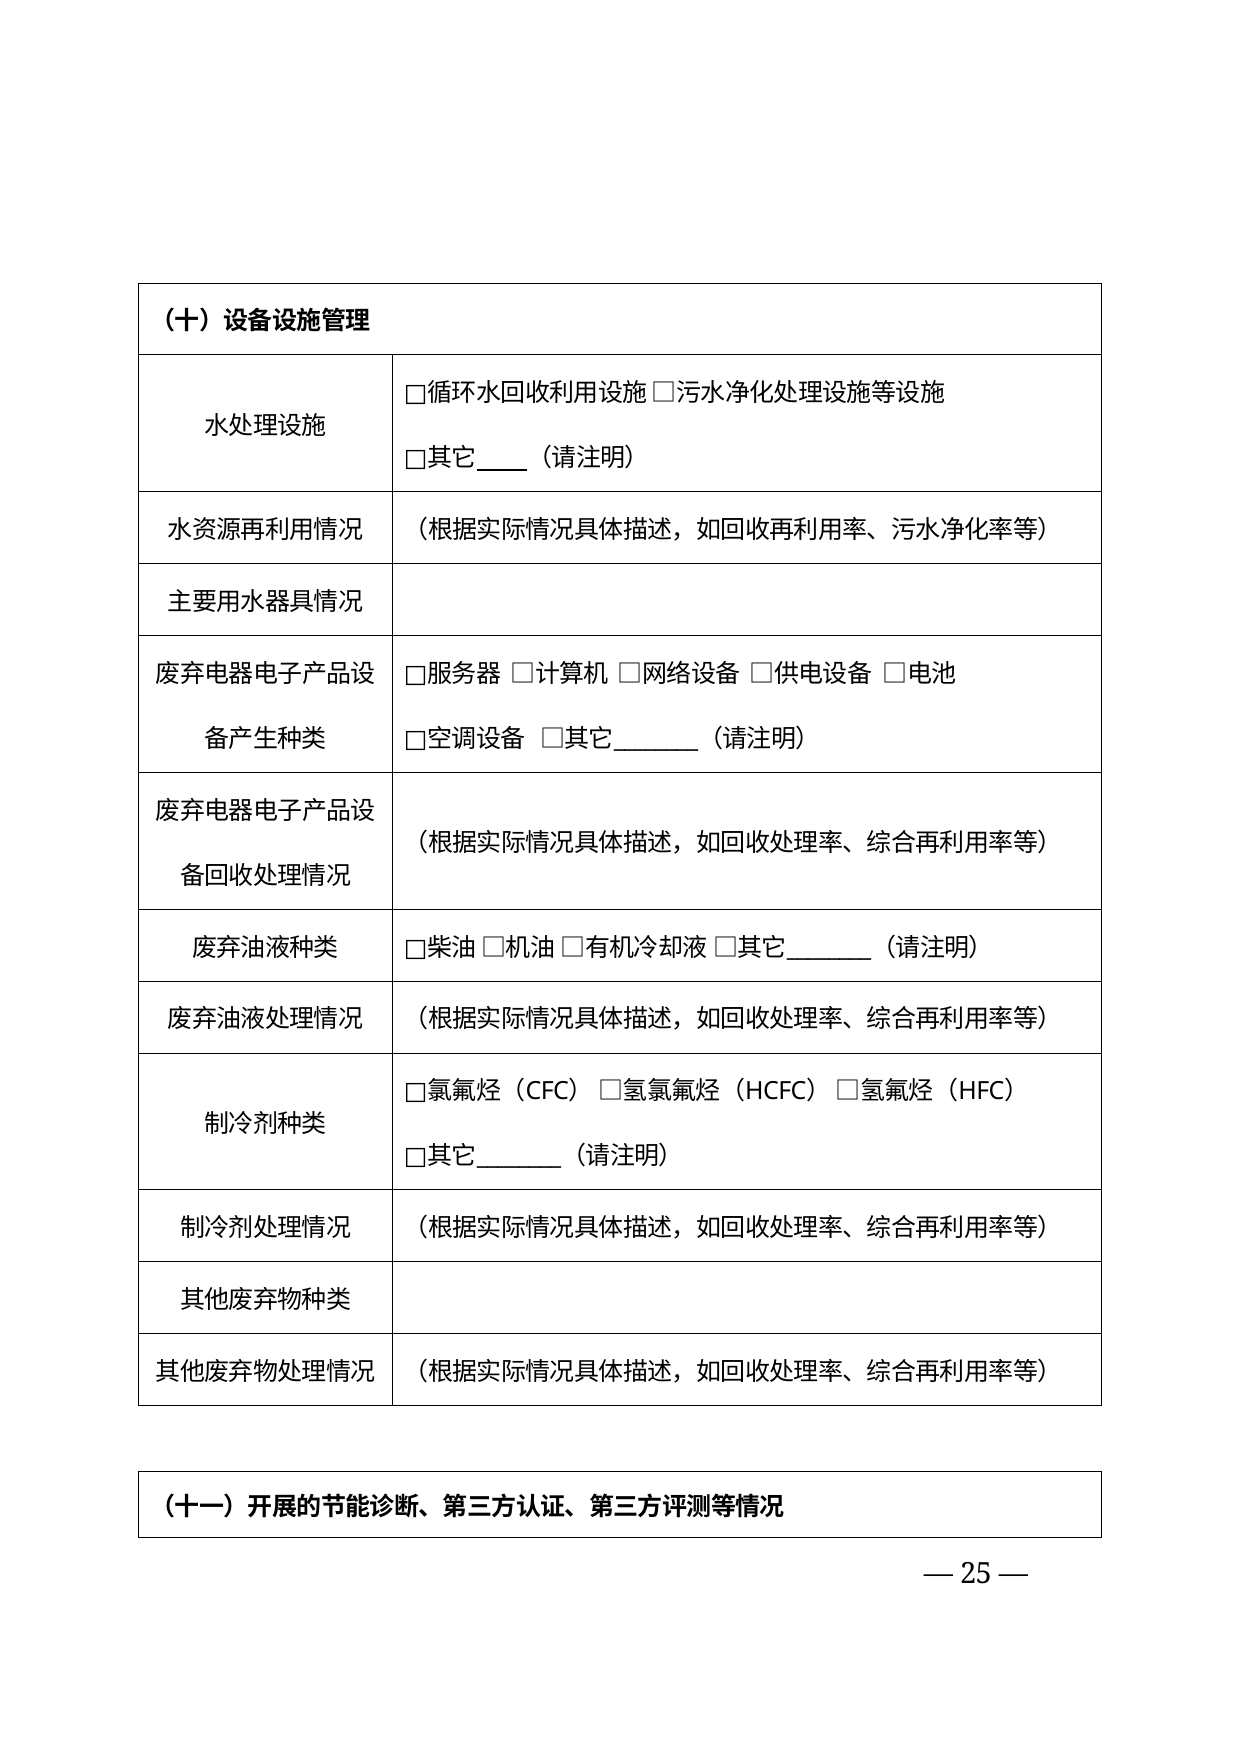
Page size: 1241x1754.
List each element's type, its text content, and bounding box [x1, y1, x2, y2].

table_cell [393, 564, 1101, 635]
table_cell 废弃电器电子产品设备产生种类 [139, 636, 392, 772]
table_cell 废弃油液处理情况 [139, 982, 392, 1052]
table_cell □柴油 □机油 □有机冷却液 □其它________（请注明） [393, 910, 1101, 981]
table_cell 制冷剂处理情况 [139, 1190, 392, 1261]
table_cell （根据实际情况具体描述，如回收处理率、综合再利用率等） [393, 982, 1101, 1052]
table_cell 水资源再利用情况 [139, 492, 392, 563]
table_cell □氯氟烃（CFC） □氢氯氟烃（HCFC） □氢氟烃（HFC） □其它________（请注明） [393, 1054, 1101, 1189]
table_cell 主要用水器具情况 [139, 564, 392, 635]
table_cell 水处理设施 [139, 355, 392, 491]
table_cell □服务器 □计算机 □网络设备 □供电设备 □电池 □空调设备 □其它________（请注明） [393, 636, 1101, 772]
table_cell 制冷剂种类 [139, 1054, 392, 1189]
table_cell （根据实际情况具体描述，如回收处理率、综合再利用率等） [393, 1334, 1101, 1405]
table_header （十一）开展的节能诊断、第三方认证、第三方评测等情况 [139, 1472, 1101, 1537]
table_header （十）设备设施管理 [139, 284, 1101, 354]
table_cell 其他废弃物处理情况 [139, 1334, 392, 1405]
table_cell （根据实际情况具体描述，如回收处理率、综合再利用率等） [393, 1190, 1101, 1261]
table_cell （根据实际情况具体描述，如回收再利用率、污水净化率等） [393, 492, 1101, 563]
table_cell 废弃电器电子产品设备回收处理情况 [139, 773, 392, 909]
table_cell [393, 1262, 1101, 1333]
table_cell （根据实际情况具体描述，如回收处理率、综合再利用率等） [393, 773, 1101, 909]
table_cell 其他废弃物种类 [139, 1262, 392, 1333]
table_cell 废弃油液种类 [139, 910, 392, 981]
table_cell □循环水回收利用设施 □污水净化处理设施等设施 □其它 （请注明） [393, 355, 1101, 491]
